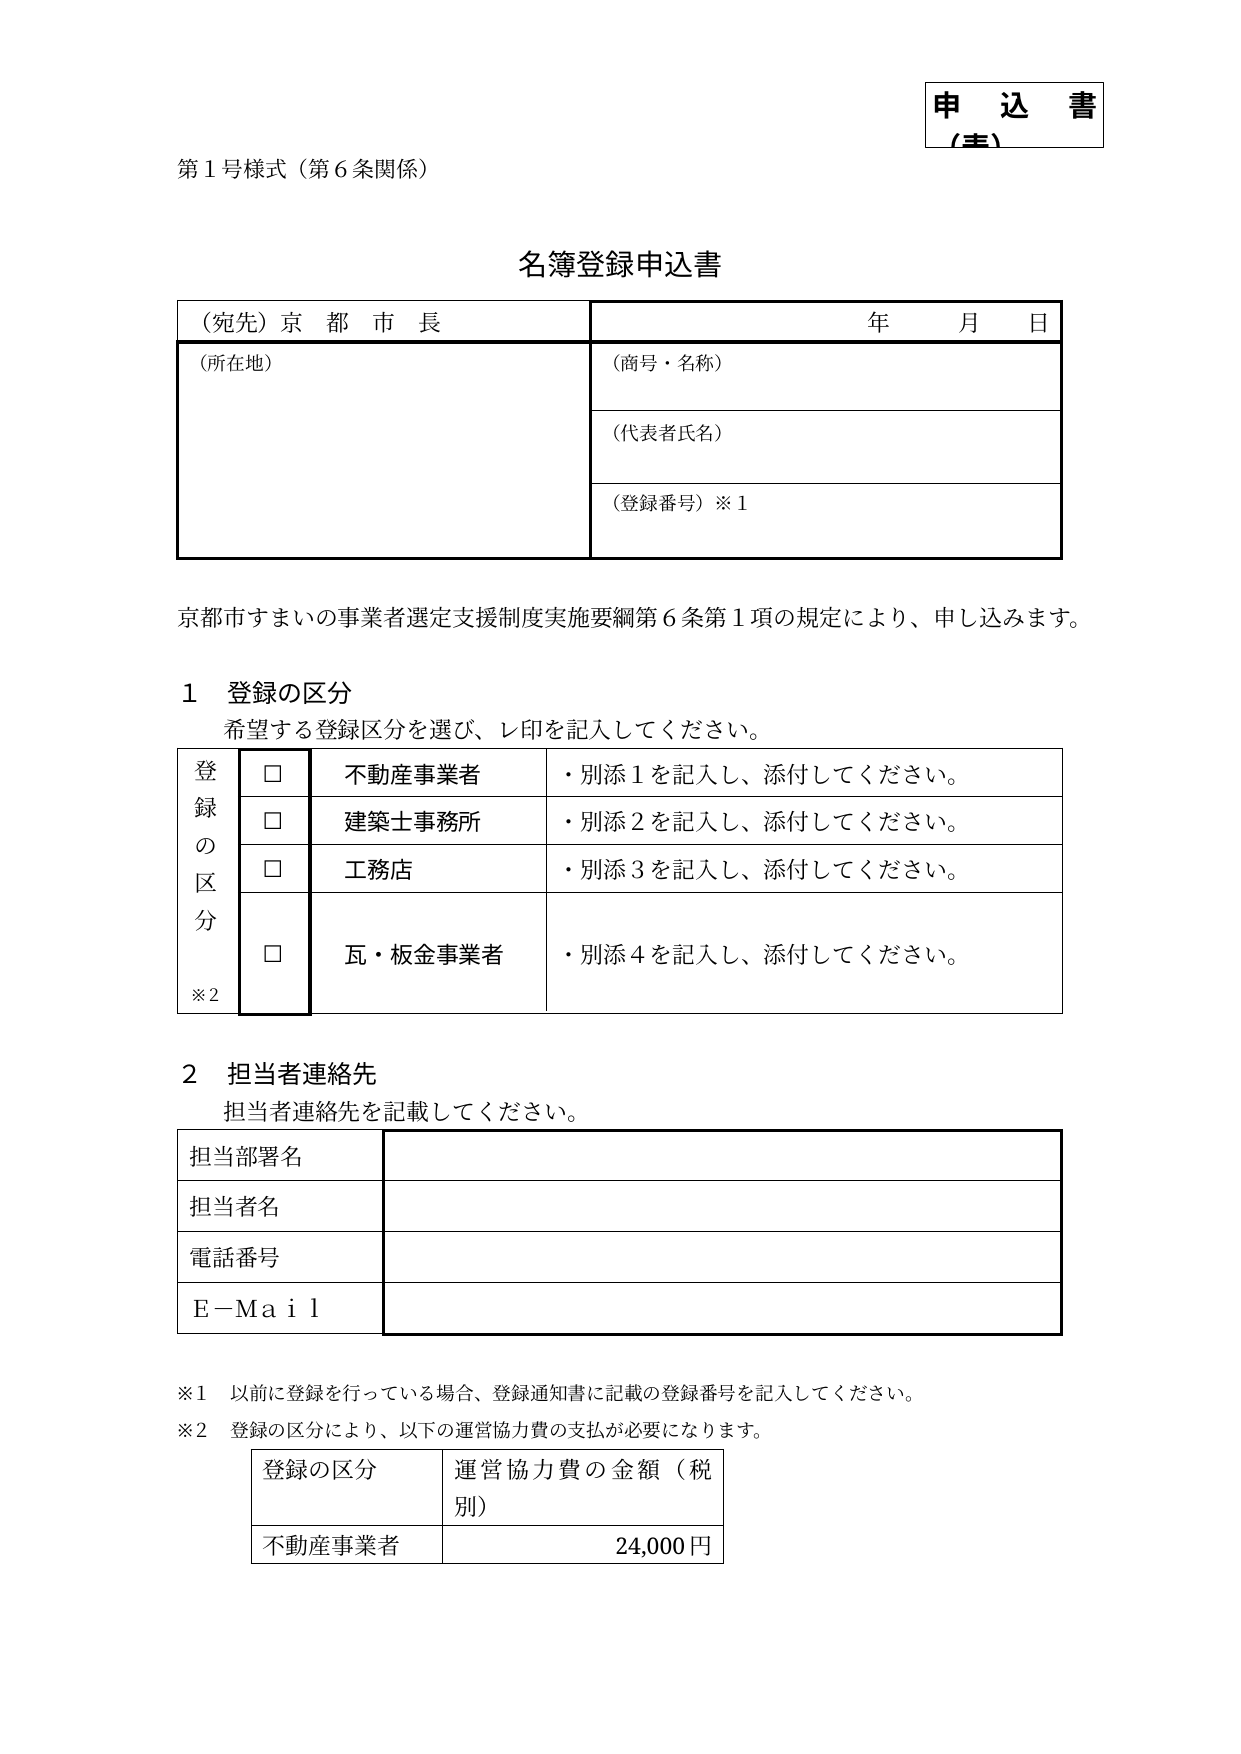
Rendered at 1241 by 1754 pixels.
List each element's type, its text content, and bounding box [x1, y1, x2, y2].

table_header 担当部署名 [178, 1130, 382, 1180]
table_header 年 月 日 [592, 303, 1060, 340]
table_header [241, 751, 308, 796]
table_header 不動産事業者 [312, 749, 546, 796]
table_cell 工務店 [312, 845, 546, 892]
table_cell [241, 893, 308, 1013]
table_cell Ｅ－Ｍａｉｌ [178, 1283, 382, 1333]
table_cell （代表者氏名） [592, 411, 1060, 483]
table_cell ・別添２を記入し、添付してください。 [547, 797, 1062, 844]
text 希望する登録区分を選び、レ印を記入してください。 [177, 710, 1063, 748]
table_cell [385, 1232, 1060, 1282]
table_header （宛先）京 都 市 長 [178, 301, 589, 340]
table_cell ・別添４を記入し、添付してください。 [546, 893, 1062, 1013]
table_header 登録の区分 [252, 1450, 442, 1525]
table_cell [385, 1181, 1060, 1231]
text ２ 担当者連絡先 [177, 1054, 1063, 1091]
table_cell [241, 797, 308, 844]
text 担当者連絡先を記載してください。 [177, 1091, 1063, 1129]
text ※１ 以前に登録を行っている場合、登録通知書に記載の登録番号を記入してください。 [177, 1374, 1063, 1411]
table_cell [241, 845, 308, 892]
table_header [385, 1132, 1060, 1180]
table_cell （商号・名称） [592, 344, 1060, 410]
table_cell 不動産事業者 [252, 1526, 442, 1563]
table_cell 24,000円 [443, 1526, 723, 1563]
text 第１号様式（第６条関係） [177, 150, 1063, 187]
table_cell （登録番号）※１ [592, 484, 1060, 557]
table_cell 建築士事務所 [312, 797, 546, 844]
text 名簿登録申込書 [177, 225, 1063, 300]
table_cell [385, 1283, 1060, 1333]
table_cell 電話番号 [178, 1232, 382, 1282]
table_header ・別添１を記入し、添付してください。 [547, 749, 1062, 796]
table_cell ・別添３を記入し、添付してください。 [547, 845, 1062, 892]
text １ 登録の区分 [177, 673, 1063, 710]
table_header 登録の区分 ※２ [178, 749, 238, 1013]
table_header 運営協力費の金額（税別） [443, 1450, 723, 1525]
table_cell 担当者名 [178, 1181, 382, 1231]
text ※２ 登録の区分により、以下の運営協力費の支払が必要になります。 [177, 1411, 1063, 1449]
table_cell （所在地） [179, 344, 589, 557]
text 京都市すまいの事業者選定支援制度実施要綱第６条第１項の規定により、申し込みます。 [177, 598, 1092, 635]
table_cell 瓦・板金事業者 [312, 893, 546, 1013]
